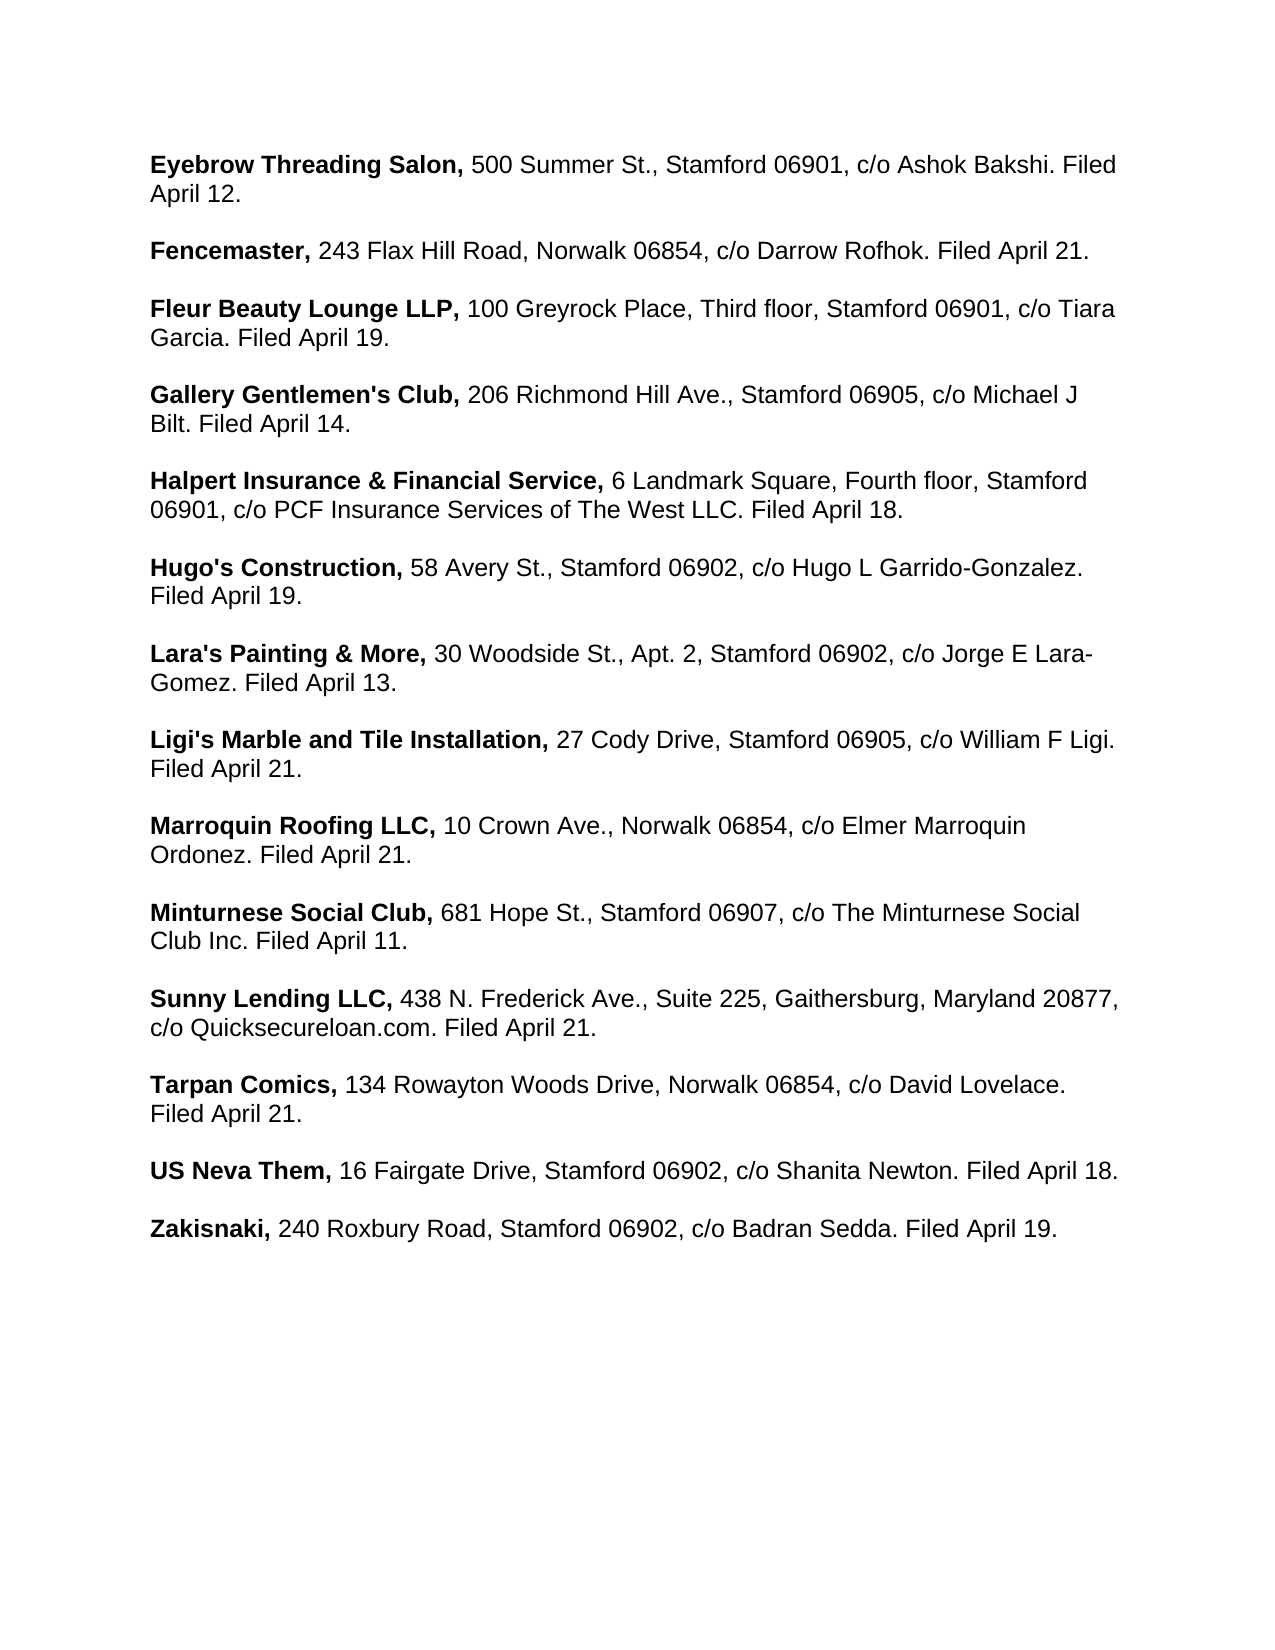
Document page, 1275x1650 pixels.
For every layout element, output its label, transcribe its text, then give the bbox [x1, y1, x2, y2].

text Zakisnaki, 240 Roxbury Road, Stamford 06902, c/o Badran Sedda. Filed April 19. [150, 1214, 1125, 1242]
text Halpert Insurance & Financial Service, 6 Landmark Square, Fourth floor, Stamford 06901, c/o PCF Insurance Services of The West LLC. Filed April 18. [150, 466, 1125, 524]
text Minturnese Social Club, 681 Hope St., Stamford 06907, c/o The Minturnese Social Club Inc. Filed April 11. [150, 897, 1125, 955]
text Fleur Beauty Lounge LLP, 100 Greyrock Place, Third floor, Stamford 06901, c/o Tiara Garcia. Filed April 19. [150, 294, 1125, 351]
text Hugo's Construction, 58 Avery St., Stamford 06902, c/o Hugo L Garrido-Gonzalez. Filed April 19. [150, 552, 1125, 610]
text Lara's Painting & More, 30 Woodside St., Apt. 2, Stamford 06902, c/o Jorge E Lara-Gomez. Filed April 13. [150, 639, 1125, 696]
text Gallery Gentlemen's Club, 206 Richmond Hill Ave., Stamford 06905, c/o Michael J Bilt. Filed April 14. [150, 380, 1125, 437]
text Tarpan Comics, 134 Rowayton Woods Drive, Norwalk 06854, c/o David Lovelace. Filed April 21. [150, 1070, 1125, 1127]
text Ligi's Marble and Tile Installation, 27 Cody Drive, Stamford 06905, c/o William F Ligi. Filed April 21. [150, 725, 1125, 782]
text Sunny Lending LLC, 438 N. Frederick Ave., Suite 225, Gaithersburg, Maryland 20877, c/o Quicksecureloan.com. Filed April 21. [150, 984, 1125, 1041]
text Marroquin Roofing LLC, 10 Crown Ave., Norwalk 06854, c/o Elmer Marroquin Ordonez. Filed April 21. [150, 811, 1125, 869]
text Eyebrow Threading Salon, 500 Summer St., Stamford 06901, c/o Ashok Bakshi. Filed April 12. [150, 150, 1125, 207]
text US Neva Them, 16 Fairgate Drive, Stamford 06902, c/o Shanita Newton. Filed April 18. [150, 1156, 1125, 1185]
text Fencemaster, 243 Flax Hill Road, Norwalk 06854, c/o Darrow Rofhok. Filed April 21. [150, 236, 1125, 265]
